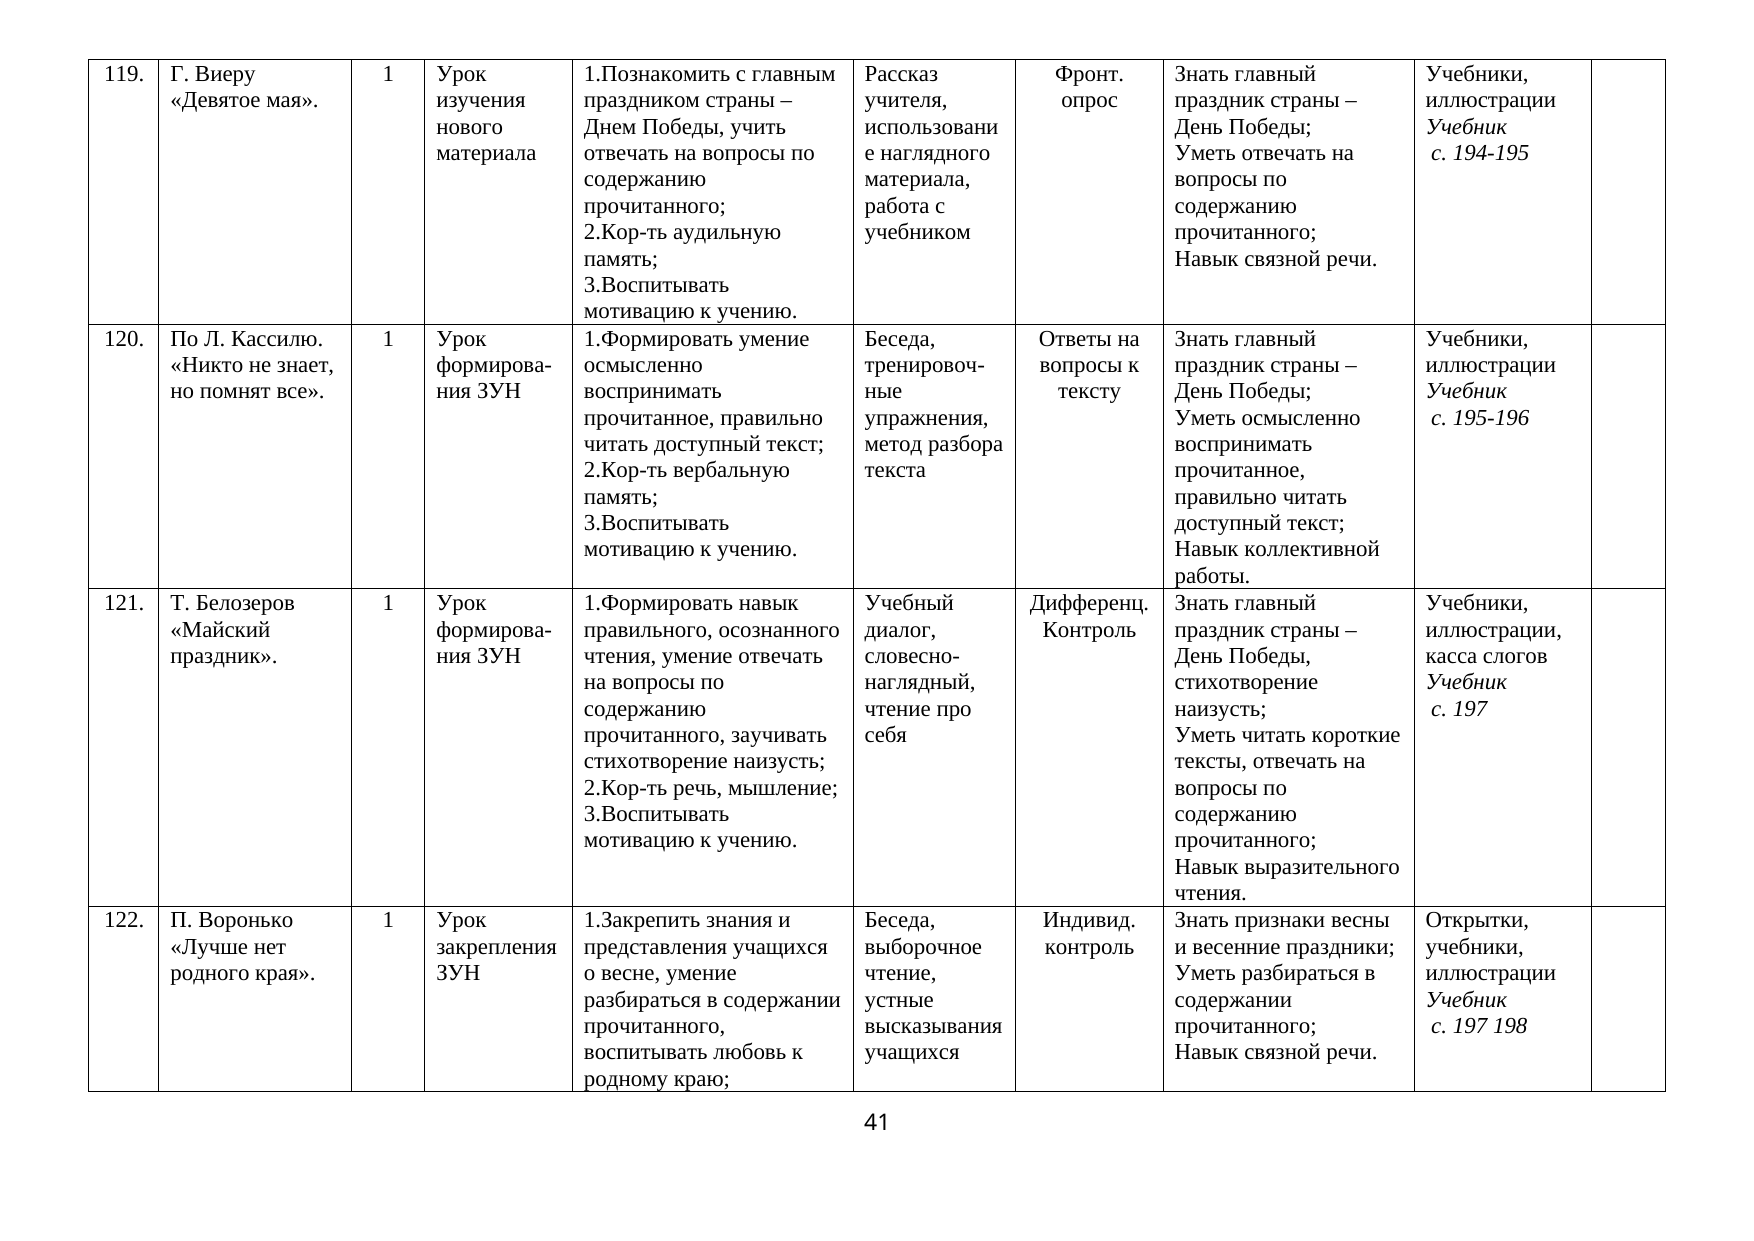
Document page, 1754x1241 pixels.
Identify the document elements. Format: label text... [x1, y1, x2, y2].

table_cell По Л. Кассилю. «Никто не знает, но помнят все». [159, 325, 351, 588]
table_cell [159, 907, 351, 1091]
table_cell [1592, 907, 1665, 1091]
table_cell Знать главный праздник страны – День Победы; Уметь отвечать на вопросы по содержанию прочитанного; Навык связной речи. [1164, 60, 1414, 324]
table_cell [854, 907, 1015, 1091]
table_cell Учебный диалог, словесно-наглядный, чтение про себя [854, 589, 1015, 906]
table_cell Урок формирова-ния ЗУН [425, 589, 572, 906]
table_cell Г. Виеру «Девятое мая». [159, 60, 351, 324]
table_cell 120. [89, 325, 158, 588]
table_cell [1592, 589, 1665, 906]
table_cell Урок изучения нового материала [425, 60, 572, 324]
table_cell Учебники, иллюстрации Учебник с. 194-195 [1415, 60, 1591, 324]
table_cell Дифференц. Контроль [1016, 589, 1163, 906]
table_cell Знать главный праздник страны – День Победы; Уметь осмысленно воспринимать прочитанное, правильно читать доступный текст; Навык коллективной работы. [1164, 325, 1414, 588]
table_cell 1.Познакомить с главным праздником страны – Днем Победы, учить отвечать на вопросы по содержанию прочитанного; 2.Кор-ть аудильную память; 3.Воспитывать мотивацию к учению. [573, 60, 853, 324]
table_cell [1164, 907, 1414, 1091]
table_cell 1 [352, 325, 424, 588]
table_cell Урок формирова-ния ЗУН [425, 325, 572, 588]
table_cell [1592, 60, 1665, 324]
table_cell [425, 907, 572, 1091]
table_cell 1.Формировать умение осмысленно воспринимать прочитанное, правильно читать доступный текст; 2.Кор-ть вербальную память; 3.Воспитывать мотивацию к учению. [573, 325, 853, 588]
table_cell 122. [89, 907, 158, 1091]
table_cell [1415, 907, 1591, 1091]
table_cell Индивид. контроль [1016, 907, 1163, 1091]
table_cell 119. [89, 60, 158, 324]
table_cell 1 [352, 589, 424, 906]
table_cell [1592, 325, 1665, 588]
table_cell Знать главный праздник страны – День Победы, стихотворение наизусть; Уметь читать короткие тексты, отвечать на вопросы по содержанию прочитанного; Навык выразительного чтения. [1164, 589, 1414, 906]
table_cell 1 [352, 60, 424, 324]
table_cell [573, 907, 853, 1091]
table_cell Фронт. опрос [1016, 60, 1163, 324]
table_cell Учебники, иллюстрации Учебник с. 195-196 [1415, 325, 1591, 588]
table_cell Беседа, тренировоч-ные упражнения, метод разбора текста [854, 325, 1015, 588]
table_cell 121. [89, 589, 158, 906]
table_cell 1.Формировать навык правильного, осознанного чтения, умение отвечать на вопросы по содержанию прочитанного, заучивать стихотворение наизусть; 2.Кор-ть речь, мышление; 3.Воспитывать мотивацию к учению. [573, 589, 853, 906]
table_cell Рассказ учителя, использование наглядного материала, работа с учебником [854, 60, 1015, 324]
table_cell Ответы на вопросы к тексту [1016, 325, 1163, 588]
table_cell 1 [352, 907, 424, 1091]
table_cell Учебники, иллюстрации, касса слогов Учебник с. 197 [1415, 589, 1591, 906]
table_cell Т. Белозеров «Майский праздник». [159, 589, 351, 906]
